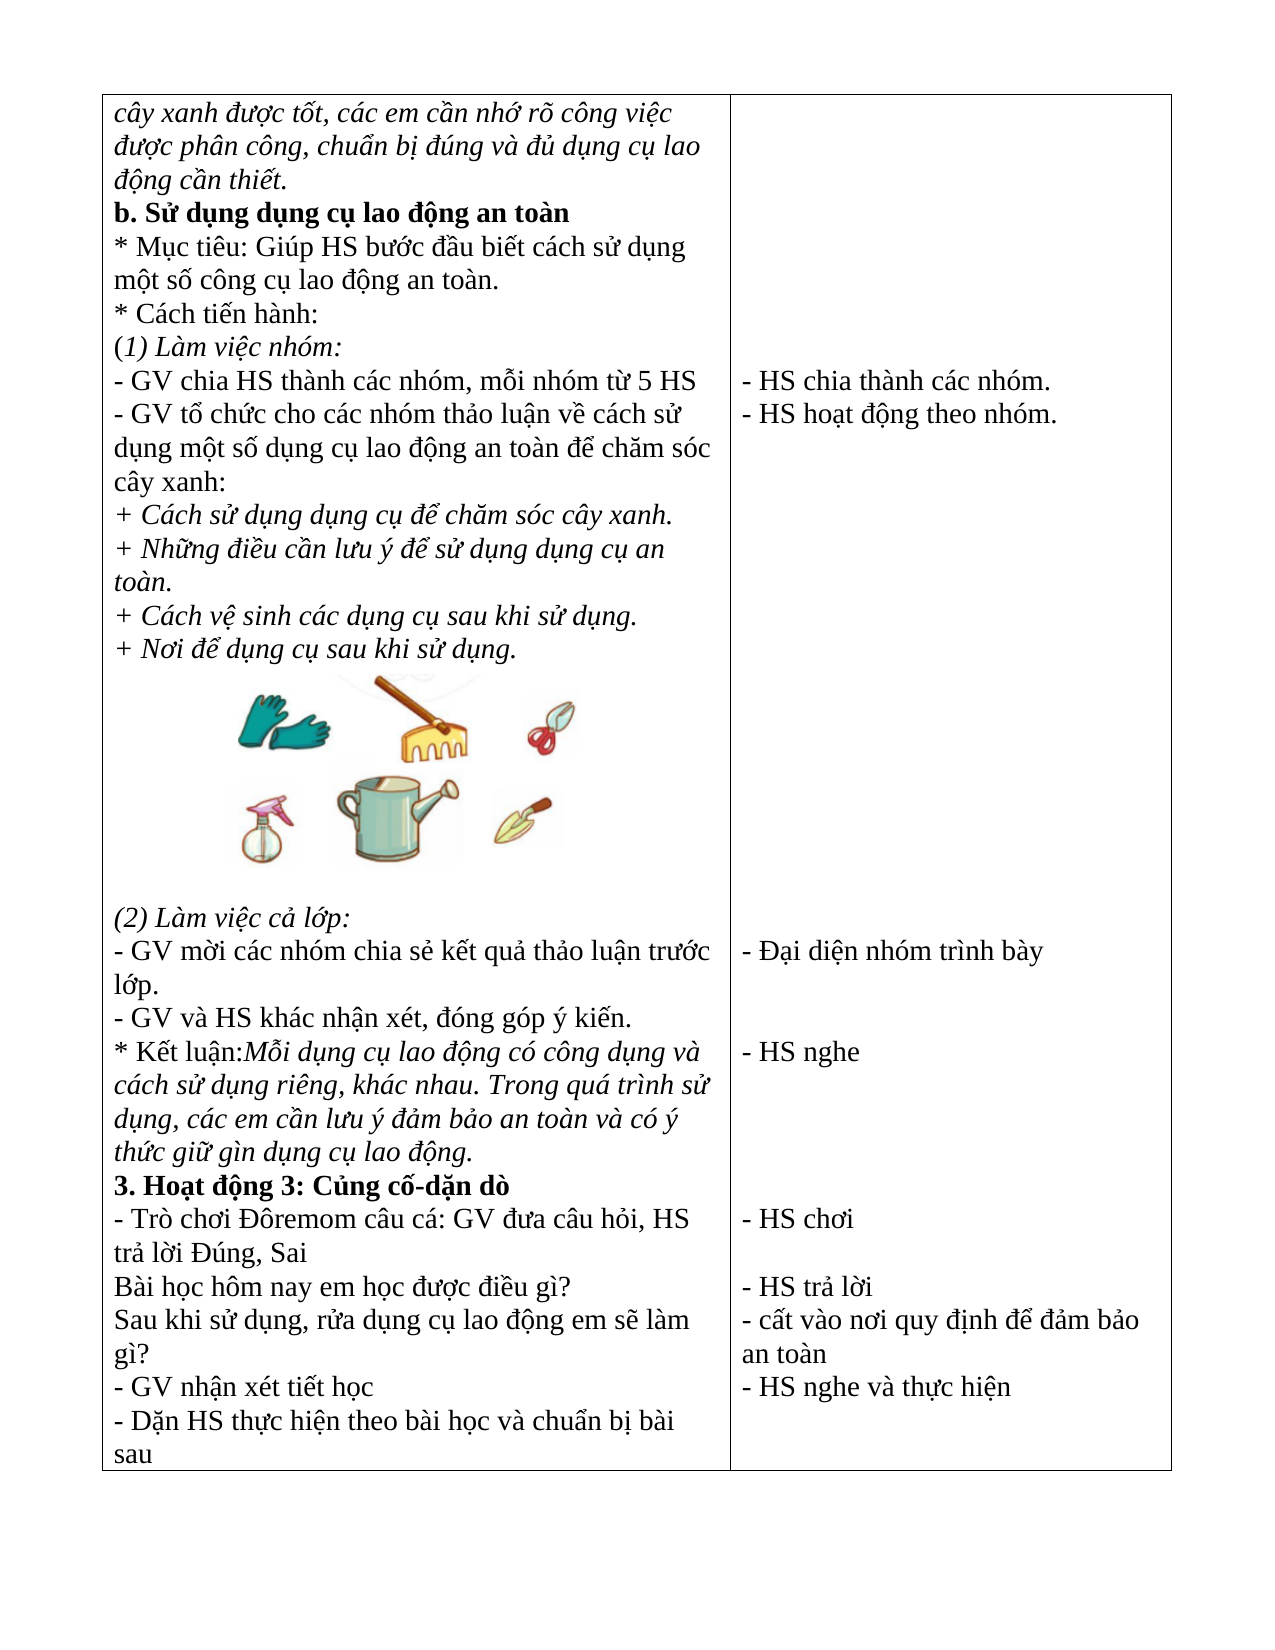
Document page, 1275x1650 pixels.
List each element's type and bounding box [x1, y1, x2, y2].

table_cell [103, 95, 730, 1470]
picture [213, 674, 616, 870]
table_cell [731, 95, 1171, 1470]
